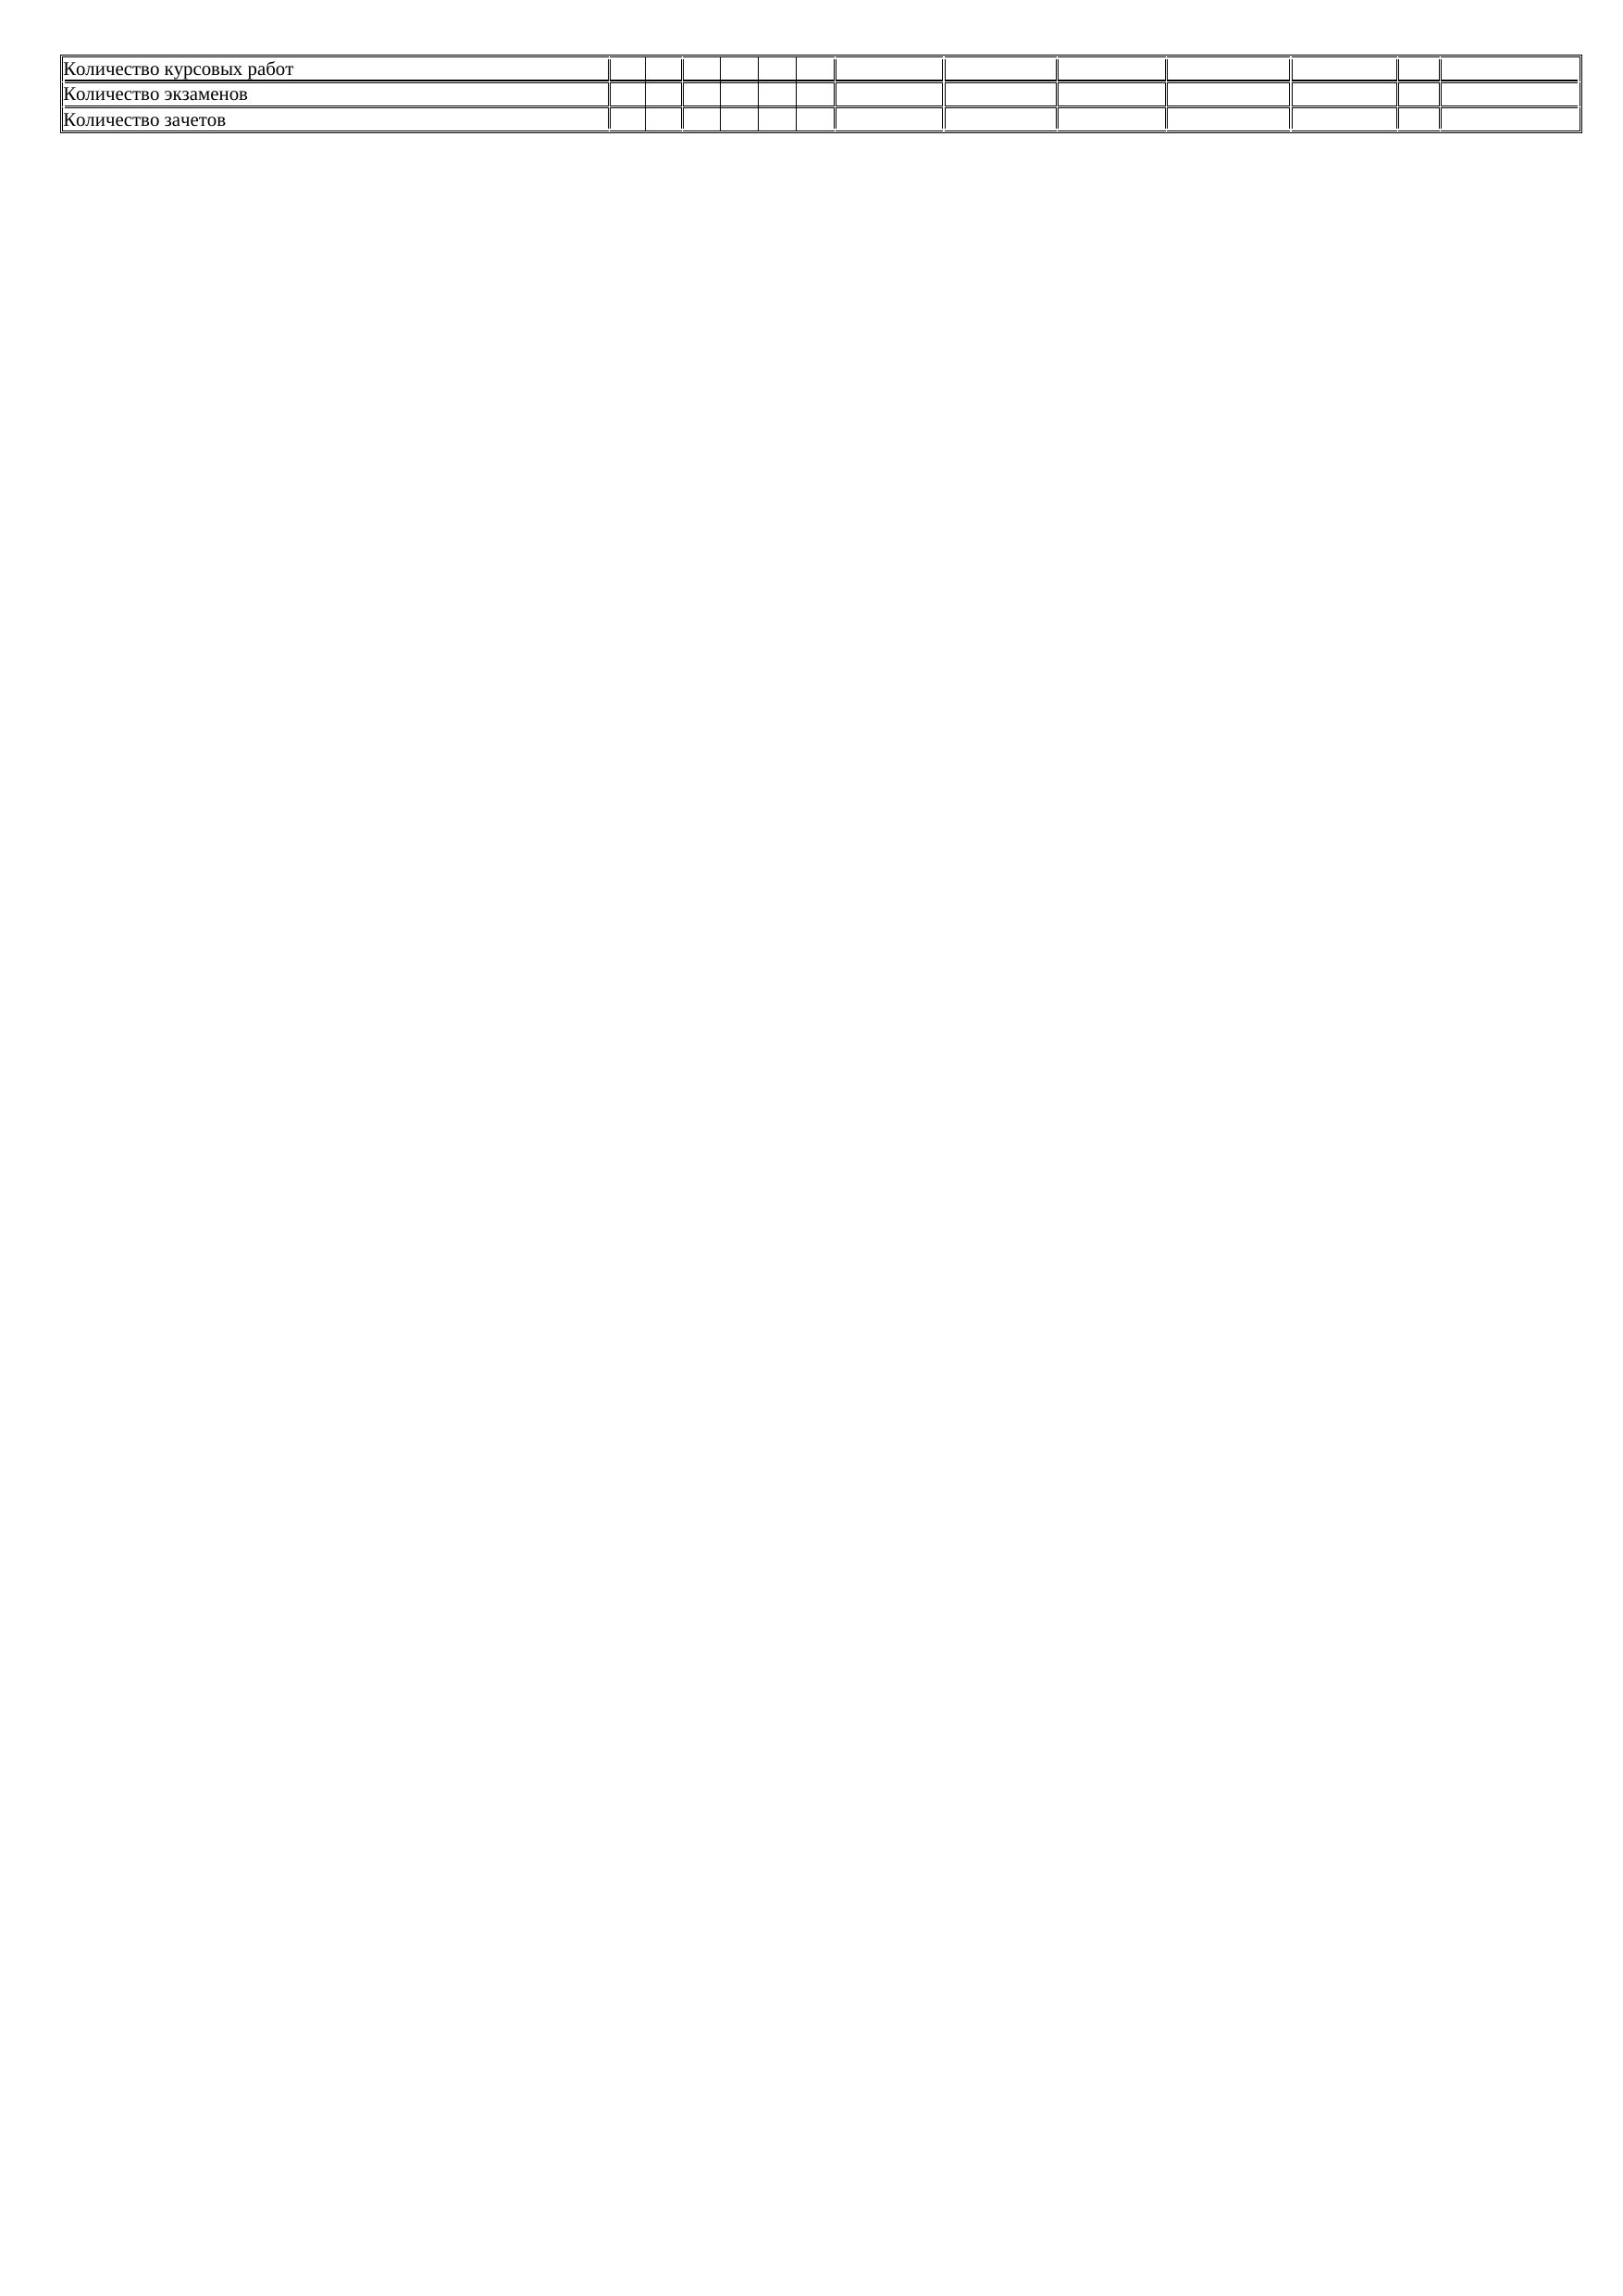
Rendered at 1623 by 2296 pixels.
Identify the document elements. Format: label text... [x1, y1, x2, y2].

table_cell [1168, 83, 1289, 105]
table_cell [1398, 105, 1441, 130]
table_cell [1398, 56, 1441, 80]
table_cell Количество экзаменов [63, 80, 608, 105]
table_cell [944, 57, 1057, 80]
table_cell [721, 108, 758, 130]
table_cell [721, 57, 758, 80]
table_cell Количество курсовых работ [63, 57, 609, 80]
table_cell [1399, 83, 1439, 105]
table_cell Количество зачетов [63, 105, 609, 130]
table_cell [646, 108, 682, 130]
table_cell [1441, 57, 1580, 80]
table_cell [684, 83, 720, 105]
table_cell [1058, 56, 1167, 80]
table_cell [1291, 56, 1398, 80]
table_cell [759, 83, 796, 105]
table_cell [1167, 105, 1291, 130]
table_cell [836, 83, 942, 105]
table_cell [610, 57, 645, 80]
table_cell [1059, 83, 1165, 105]
table_cell [1442, 80, 1580, 105]
table_cell [1291, 105, 1398, 130]
table_cell [682, 108, 720, 130]
table_cell [1058, 105, 1167, 130]
table_cell [797, 57, 835, 80]
table_cell [759, 57, 796, 80]
table_cell [646, 57, 682, 80]
table_cell [646, 83, 681, 105]
table_cell [836, 105, 944, 130]
table_cell [1441, 105, 1580, 130]
table_cell [797, 108, 835, 130]
table_cell [1167, 56, 1291, 80]
table_cell [836, 56, 944, 80]
table_cell [1293, 83, 1396, 105]
table_cell [944, 108, 1057, 130]
table_cell [797, 83, 834, 105]
table_cell [682, 57, 720, 80]
table_cell [610, 108, 645, 130]
table_cell [721, 83, 758, 105]
table_cell [759, 108, 796, 130]
table_cell [611, 83, 645, 105]
table_cell [946, 83, 1056, 105]
